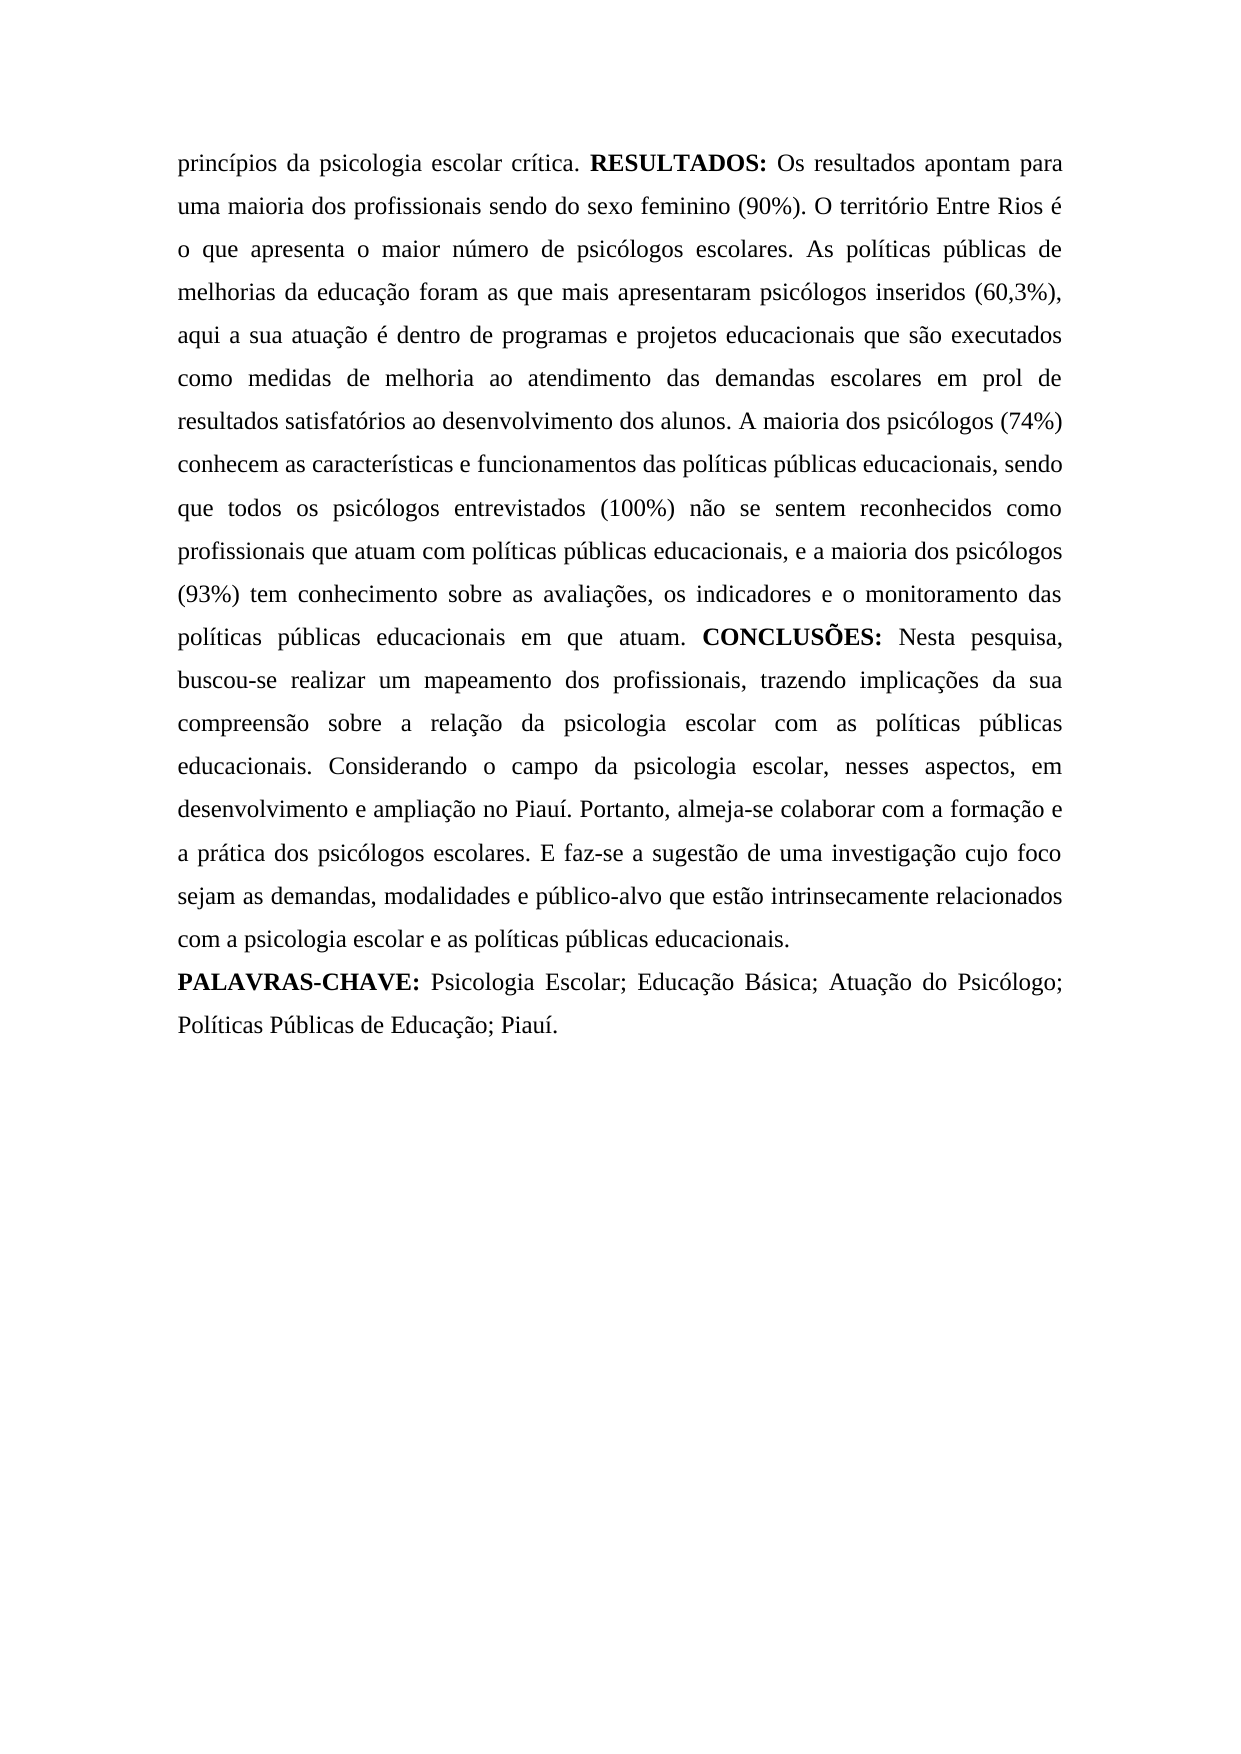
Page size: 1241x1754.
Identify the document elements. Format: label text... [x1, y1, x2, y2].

text PALAVRAS-CHAVE: Psicologia Escolar; Educação Básica; Atuação do Psicólogo; Políticas Públicas de Educação; Piauí. [177, 967, 1063, 1039]
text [177, 148, 1063, 953]
